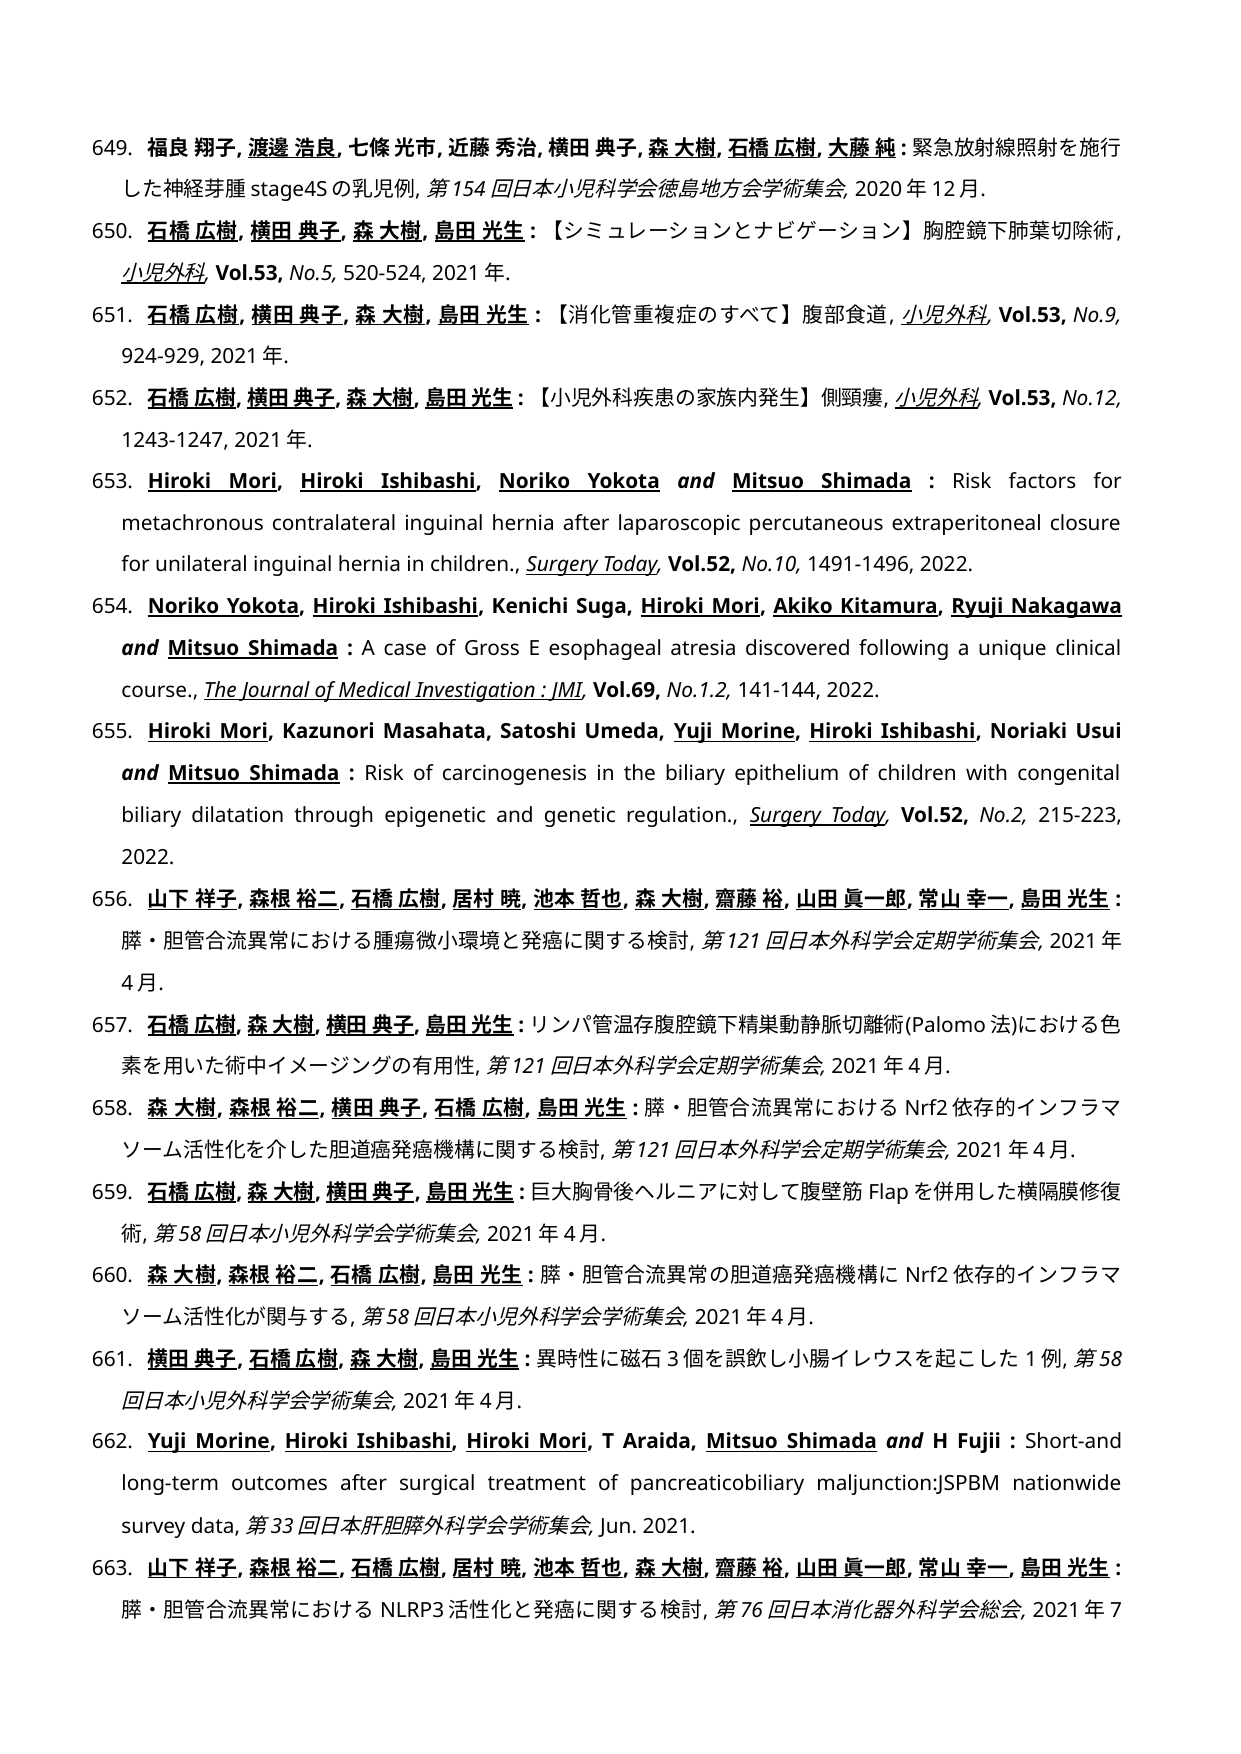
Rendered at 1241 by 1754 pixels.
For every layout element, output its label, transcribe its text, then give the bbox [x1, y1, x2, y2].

list 石橋 広樹, 森 大樹, 横田 典子, 島田 光生 : リンパ管温存腹腔鏡下精巣動静脈切離術(Palomo法)における色素を用いた術中イメージングの有用性, 第121回日本外科学会定期学術集会, 2021年4月. [92, 1002, 1122, 1086]
list 福良 翔子, 渡邊 浩良, 七條 光市, 近藤 秀治, 横田 典子, 森 大樹, 石橋 広樹, 大藤 純 : 緊急放射線照射を施行した神経芽腫stage4Sの乳児例, 第154回日本小児科学会徳島地方会学術集会, 2020年12月. [92, 125, 1122, 209]
list Hiroki Mori, Hiroki Ishibashi, Noriko Yokota and Mitsuo Shimada : Risk factors for metachronous contralateral inguinal hernia after laparoscopic percutaneous extraperitoneal closure for unilateral inguinal hernia in children., Surgery Today, Vol.52, No.10, 1491-1496, 2022. [92, 459, 1122, 584]
list Yuji Morine, Hiroki Ishibashi, Hiroki Mori, T Araida, Mitsuo Shimada and H Fujii : Short-and long-term outcomes after surgical treatment of pancreaticobiliary maljunction:JSPBM nationwide survey data, 第33回日本肝胆膵外科学会学術集会, Jun. 2021. [92, 1420, 1122, 1545]
list 石橋 広樹, 森 大樹, 横田 典子, 島田 光生 : 巨大胸骨後ヘルニアに対して腹壁筋Flapを併用した横隔膜修復術, 第58回日本小児外科学会学術集会, 2021年4月. [92, 1169, 1122, 1253]
list 石橋 広樹, 横田 典子, 森 大樹, 島田 光生 : 【消化管重複症のすべて】腹部食道, 小児外科, Vol.53, No.9, 924-929, 2021年. [92, 292, 1122, 376]
list 山下 祥子, 森根 裕二, 石橋 広樹, 居村 暁, 池本 哲也, 森 大樹, 齋藤 裕, 山田 眞一郎, 常山 幸一, 島田 光生 : 膵・胆管合流異常における腫瘍微小環境と発癌に関する検討, 第121回日本外科学会定期学術集会, 2021年4月. [92, 877, 1122, 1002]
list 石橋 広樹, 横田 典子, 森 大樹, 島田 光生 : 【小児外科疾患の家族内発生】側頸瘻, 小児外科, Vol.53, No.12, 1243-1247, 2021年. [92, 376, 1122, 459]
list Noriko Yokota, Hiroki Ishibashi, Kenichi Suga, Hiroki Mori, Akiko Kitamura, Ryuji Nakagawa and Mitsuo Shimada : A case of Gross E esophageal atresia discovered following a unique clinical course., The Journal of Medical Investigation : JMI, Vol.69, No.1.2, 141-144, 2022. [92, 584, 1122, 710]
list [92, 1545, 1122, 1629]
list 森 大樹, 森根 裕二, 石橋 広樹, 島田 光生 : 膵・胆管合流異常の胆道癌発癌機構にNrf2依存的インフラマソーム活性化が関与する, 第58回日本小児外科学会学術集会, 2021年4月. [92, 1253, 1122, 1336]
list 横田 典子, 石橋 広樹, 森 大樹, 島田 光生 : 異時性に磁石3個を誤飲し小腸イレウスを起こした1例, 第58回日本小児外科学会学術集会, 2021年4月. [92, 1336, 1122, 1420]
list 森 大樹, 森根 裕二, 横田 典子, 石橋 広樹, 島田 光生 : 膵・胆管合流異常におけるNrf2依存的インフラマソーム活性化を介した胆道癌発癌機構に関する検討, 第121回日本外科学会定期学術集会, 2021年4月. [92, 1086, 1122, 1169]
list Hiroki Mori, Kazunori Masahata, Satoshi Umeda, Yuji Morine, Hiroki Ishibashi, Noriaki Usui and Mitsuo Shimada : Risk of carcinogenesis in the biliary epithelium of children with congenital biliary dilatation through epigenetic and genetic regulation., Surgery Today, Vol.52, No.2, 215-223, 2022. [92, 710, 1122, 877]
list 石橋 広樹, 横田 典子, 森 大樹, 島田 光生 : 【シミュレーションとナビゲーション】胸腔鏡下肺葉切除術, 小児外科, Vol.53, No.5, 520-524, 2021年. [92, 209, 1122, 292]
